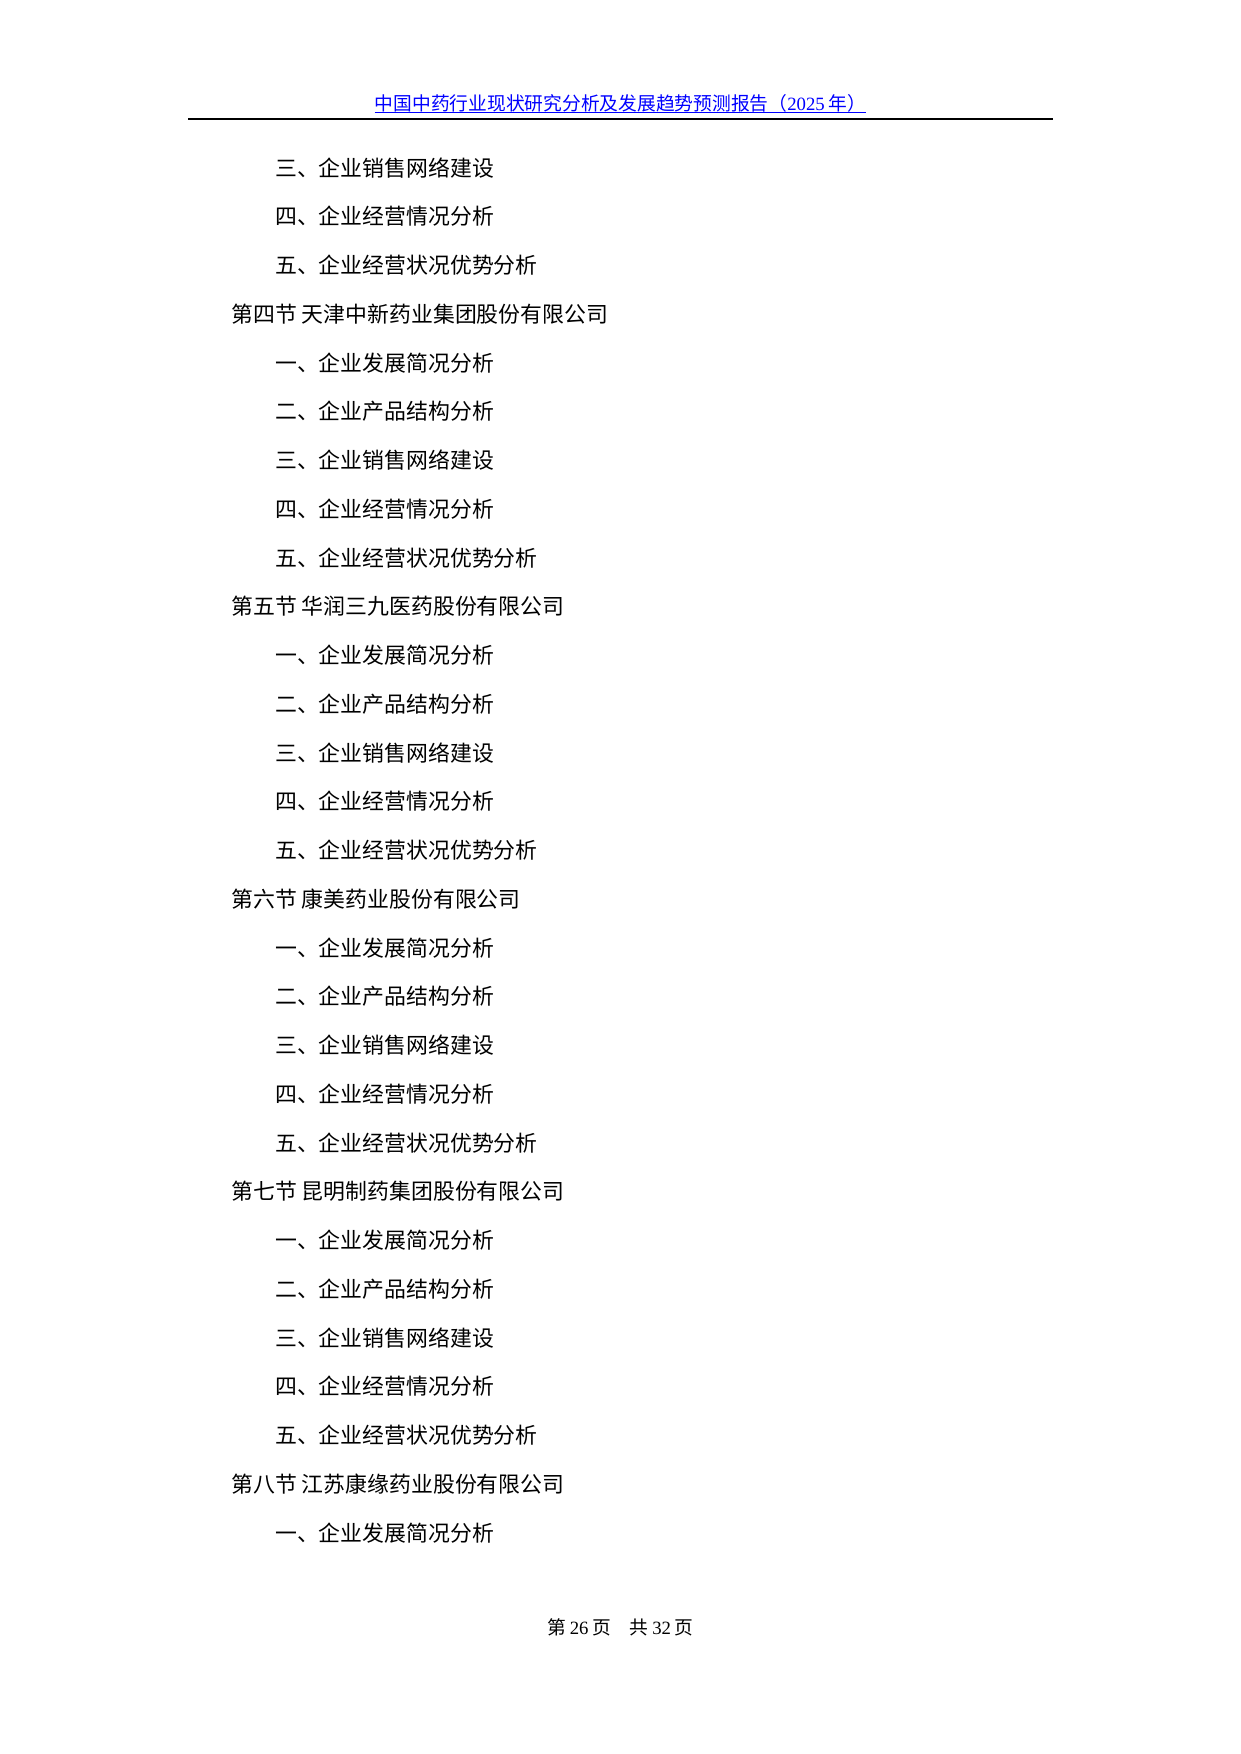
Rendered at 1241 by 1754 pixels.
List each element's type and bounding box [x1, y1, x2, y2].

text [187, 150, 1053, 1548]
